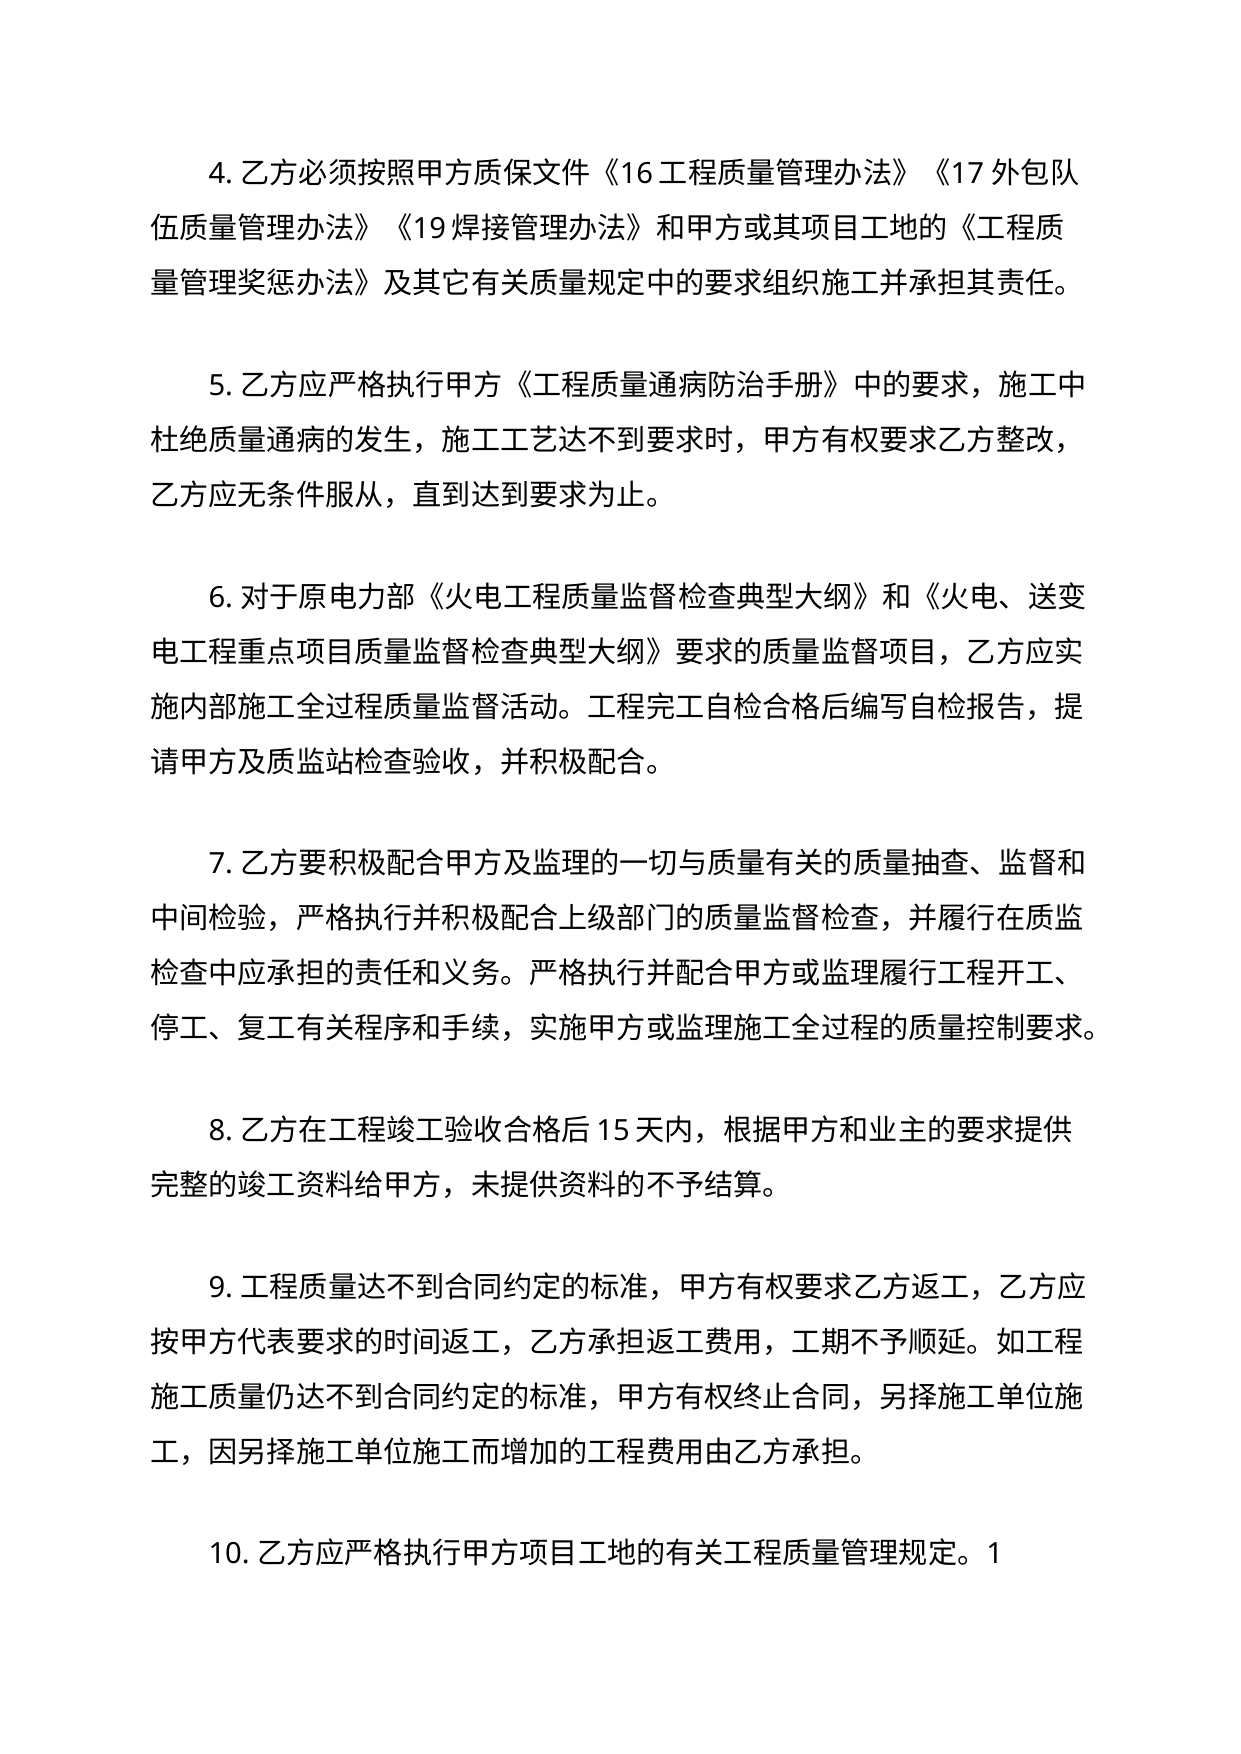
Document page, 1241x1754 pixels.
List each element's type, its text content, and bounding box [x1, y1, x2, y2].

text 7. 乙方要积极配合甲方及监理的一切与质量有关的质量抽查、监督和中间检验，严格执行并积极配合上级部门的质量监督检查，并履行在质监检查中应承担的责任和义务。严格执行并配合甲方或监理履行工程开工、停工、复工有关程序和手续，实施甲方或监理施工全过程的质量控制要求。 [150, 840, 1090, 1047]
text 9. 工程质量达不到合同约定的标准，甲方有权要求乙方返工，乙方应按甲方代表要求的时间返工，乙方承担返工费用，工期不予顺延。如工程施工质量仍达不到合同约定的标准，甲方有权终止合同，另择施工单位施工，因另择施工单位施工而增加的工程费用由乙方承担。 [150, 1263, 1090, 1470]
text 10. 乙方应严格执行甲方项目工地的有关工程质量管理规定。1 [150, 1530, 1090, 1572]
text 6. 对于原电力部《火电工程质量监督检查典型大纲》和《火电、送变电工程重点项目质量监督检查典型大纲》要求的质量监督项目，乙方应实施内部施工全过程质量监督活动。工程完工自检合格后编写自检报告，提请甲方及质监站检查验收，并积极配合。 [150, 573, 1090, 781]
text 8. 乙方在工程竣工验收合格后15天内，根据甲方和业主的要求提供完整的竣工资料给甲方，未提供资料的不予结算。 [150, 1107, 1090, 1204]
text 5. 乙方应严格执行甲方《工程质量通病防治手册》中的要求，施工中杜绝质量通病的发生，施工工艺达不到要求时，甲方有权要求乙方整改，乙方应无条件服从，直到达到要求为止。 [150, 362, 1090, 514]
text 4. 乙方必须按照甲方质保文件《16工程质量管理办法》《17 外包队伍质量管理办法》《19焊接管理办法》和甲方或其项目工地的《工程质量管理奖惩办法》及其它有关质量规定中的要求组织施工并承担其责任。 [150, 150, 1090, 302]
